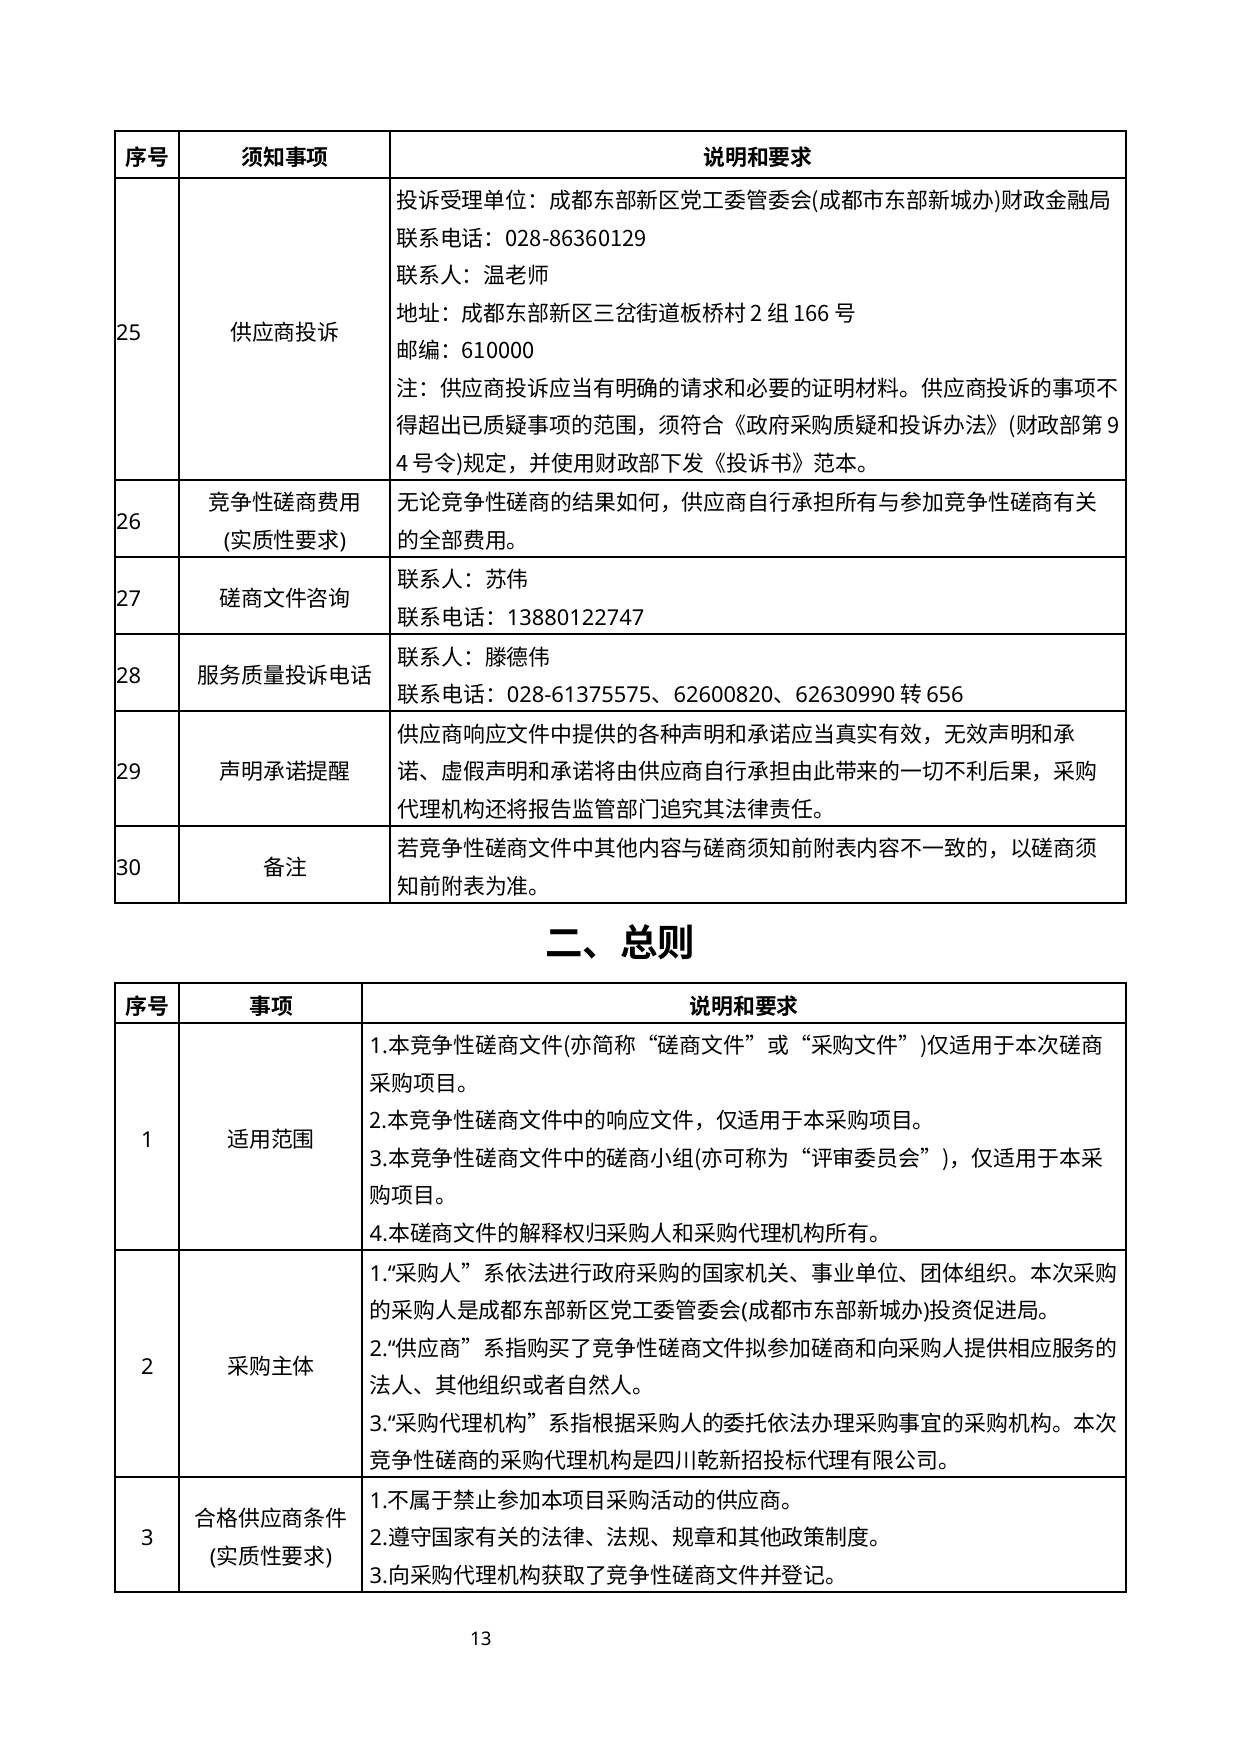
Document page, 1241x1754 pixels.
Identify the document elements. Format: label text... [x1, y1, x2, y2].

table_header 序号 [116, 132, 178, 177]
table_cell 若竞争性磋商文件中其他内容与磋商须知前附表内容不一致的，以磋商须知前附表为准。 [391, 827, 1125, 902]
table_cell 1.不属于禁止参加本项目采购活动的供应商。 2.遵守国家有关的法律、法规、规章和其他政策制度。 3.向采购代理机构获取了竞争性磋商文件并登记。 [363, 1478, 1125, 1591]
table_cell 供应商投诉 [180, 179, 389, 479]
table_cell 无论竞争性磋商的结果如何，供应商自行承担所有与参加竞争性磋商有关的全部费用。 [391, 481, 1125, 556]
table_header 事项 [180, 984, 361, 1022]
table_cell 投诉受理单位：成都东部新区党工委管委会(成都市东部新城办)财政金融局 联系电话：028-86360129 联系人：温老师 地址：成都东部新区三岔街道板桥村2组166号 邮编：610000 注：供应商投诉应当有明确的请求和必要的证明材料。供应商投诉的事项不得超出已质疑事项的范围，须符合《政府采购质疑和投诉办法》(财政部第94号令)规定，并使用财政部下发《投诉书》范本。 [391, 179, 1125, 479]
table_cell 服务质量投诉电话 [180, 635, 389, 710]
table_cell [116, 827, 178, 902]
table_cell 声明承诺提醒 [180, 712, 389, 824]
table_cell 磋商文件咨询 [180, 558, 389, 633]
table_cell 供应商响应文件中提供的各种声明和承诺应当真实有效，无效声明和承诺、虚假声明和承诺将由供应商自行承担由此带来的一切不利后果，采购代理机构还将报告监管部门追究其法律责任。 [391, 712, 1125, 824]
table_cell [116, 712, 178, 824]
table_cell 1 [116, 1024, 178, 1249]
table_cell 备注 [180, 827, 389, 902]
table_cell 采购主体 [180, 1251, 361, 1476]
table_cell 1.本竞争性磋商文件(亦简称“磋商文件”或“采购文件”)仅适用于本次磋商采购项目。 2.本竞争性磋商文件中的响应文件，仅适用于本采购项目。 3.本竞争性磋商文件中的磋商小组(亦可称为“评审委员会”)，仅适用于本采购项目。 4.本磋商文件的解释权归采购人和采购代理机构所有。 [363, 1024, 1125, 1249]
table_cell [116, 558, 178, 633]
table_cell [116, 481, 178, 556]
table_cell 联系人：滕德伟 联系电话：028-61375575、62600820、62630990转656 [391, 635, 1125, 710]
table_header 说明和要求 [363, 984, 1125, 1022]
table_cell 适用范围 [180, 1024, 361, 1249]
text 总则 [106, 920, 1134, 966]
table_cell [116, 179, 178, 479]
table_cell 2 [116, 1251, 178, 1476]
table_header 序号 [116, 984, 178, 1022]
table_cell 合格供应商条件 (实质性要求) [180, 1478, 361, 1591]
table_header 说明和要求 [391, 132, 1125, 177]
table_cell 1.“采购人”系依法进行政府采购的国家机关、事业单位、团体组织。本次采购的采购人是成都东部新区党工委管委会(成都市东部新城办)投资促进局。 2.“供应商”系指购买了竞争性磋商文件拟参加磋商和向采购人提供相应服务的法人、其他组织或者自然人。 3.“采购代理机构”系指根据采购人的委托依法办理采购事宜的采购机构。本次竞争性磋商的采购代理机构是四川乾新招投标代理有限公司。 [363, 1251, 1125, 1476]
table_cell [116, 635, 178, 710]
table_cell 竞争性磋商费用 (实质性要求) [180, 481, 389, 556]
table_header 须知事项 [180, 132, 389, 177]
table_cell 联系人：苏伟 联系电话：13880122747 [391, 558, 1125, 633]
table_cell 3 [116, 1478, 178, 1591]
